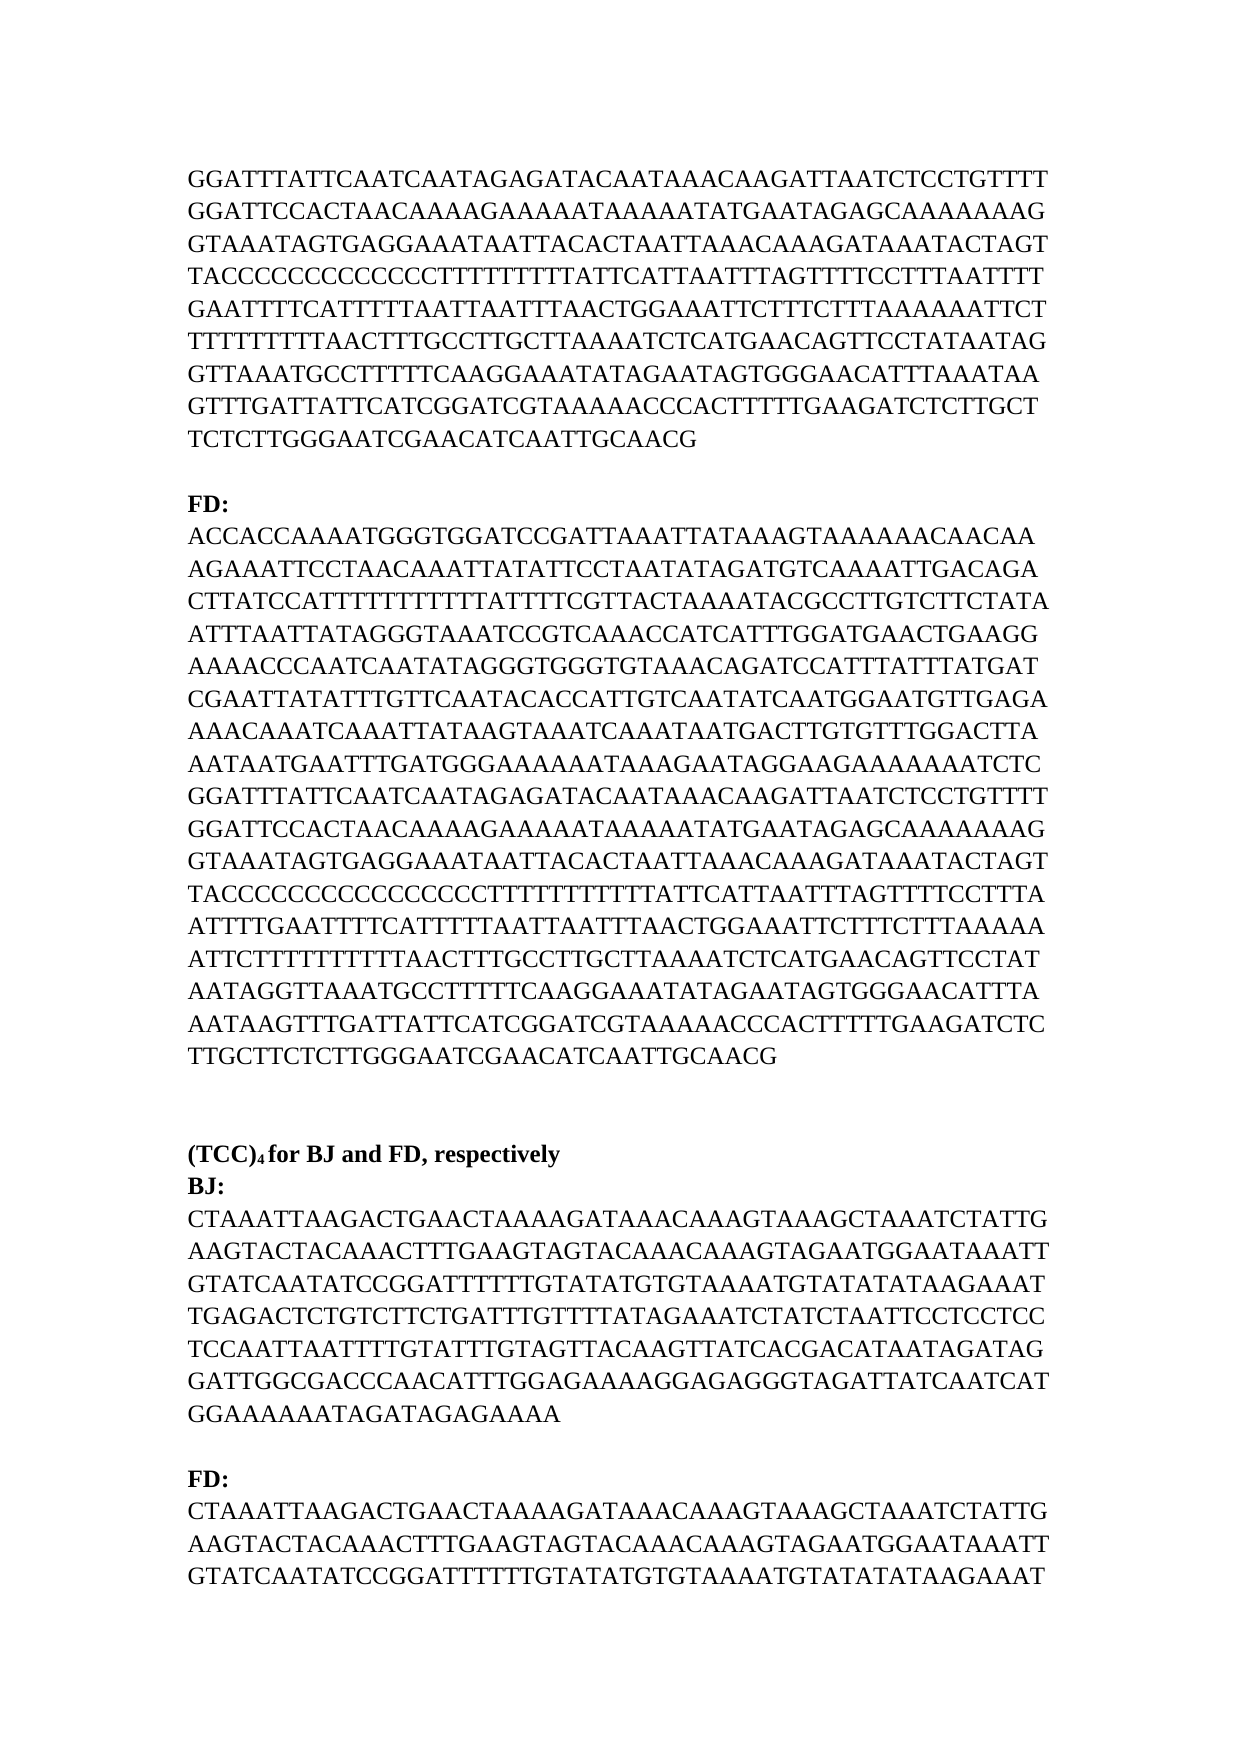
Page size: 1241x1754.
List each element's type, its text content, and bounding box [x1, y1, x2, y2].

text FD: [187, 1462, 1053, 1494]
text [187, 1494, 1053, 1592]
text ACCACCAAAATGGGTGGATCCGATTAAATTATAAAGTAAAAAACAACAAAGAAATTCCTAACAAATTATATTCCTAATATAGATGTCAAAATTGACAGACTTATCCATTTTTTTTTTTATTTTCGTTACTAAAATACGCCTTGTCTTCTATAATTTAATTATAGGGTAAATCCGTCAAACCATCATTTGGATGAACTGAAGGAAAACCCAATCAATATAGGGTGGGTGTAAACAGATCCATTTATTTATGATCGAATTATATTTGTTCAATACACCATTGTCAATATCAATGGAATGTTGAGAAAACAAATCAAATTATAAGTAAATCAAATAATGACTTGTGTTTGGACTTAAATAATGAATTTGATGGGAAAAAATAAAGAATAGGAAGAAAAAAATCTCGGATTTATTCAATCAATAGAGATACAATAAACAAGATTAATCTCCTGTTTTGGATTCCACTAACAAAAGAAAAATAAAAATATGAATAGAGCAAAAAAAGGTAAATAGTGAGGAAATAATTACACTAATTAAACAAAGATAAATACTAGTTACCCCCCCCCCCCCCCCTTTTTTTTTTTATTCATTAATTTAGTTTTCCTTTAATTTTGAATTTTCATTTTTAATTAATTTAACTGGAAATTCTTTCTTTAAAAAATTCTTTTTTTTTTAACTTTGCCTTGCTTAAAATCTCATGAACAGTTCCTATAATAGGTTAAATGCCTTTTTCAAGGAAATATAGAATAGTGGGAACATTTAAATAAGTTTGATTATTCATCGGATCGTAAAAACCCACTTTTTGAAGATCTCTTGCTTCTCTTGGGAATCGAACATCAATTGCAACG [187, 519, 1053, 1072]
text FD: [187, 487, 1053, 519]
text BJ: [187, 1169, 1053, 1202]
text (TCC)4 for BJ and FD, respectively [187, 1137, 1053, 1169]
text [187, 162, 1053, 454]
